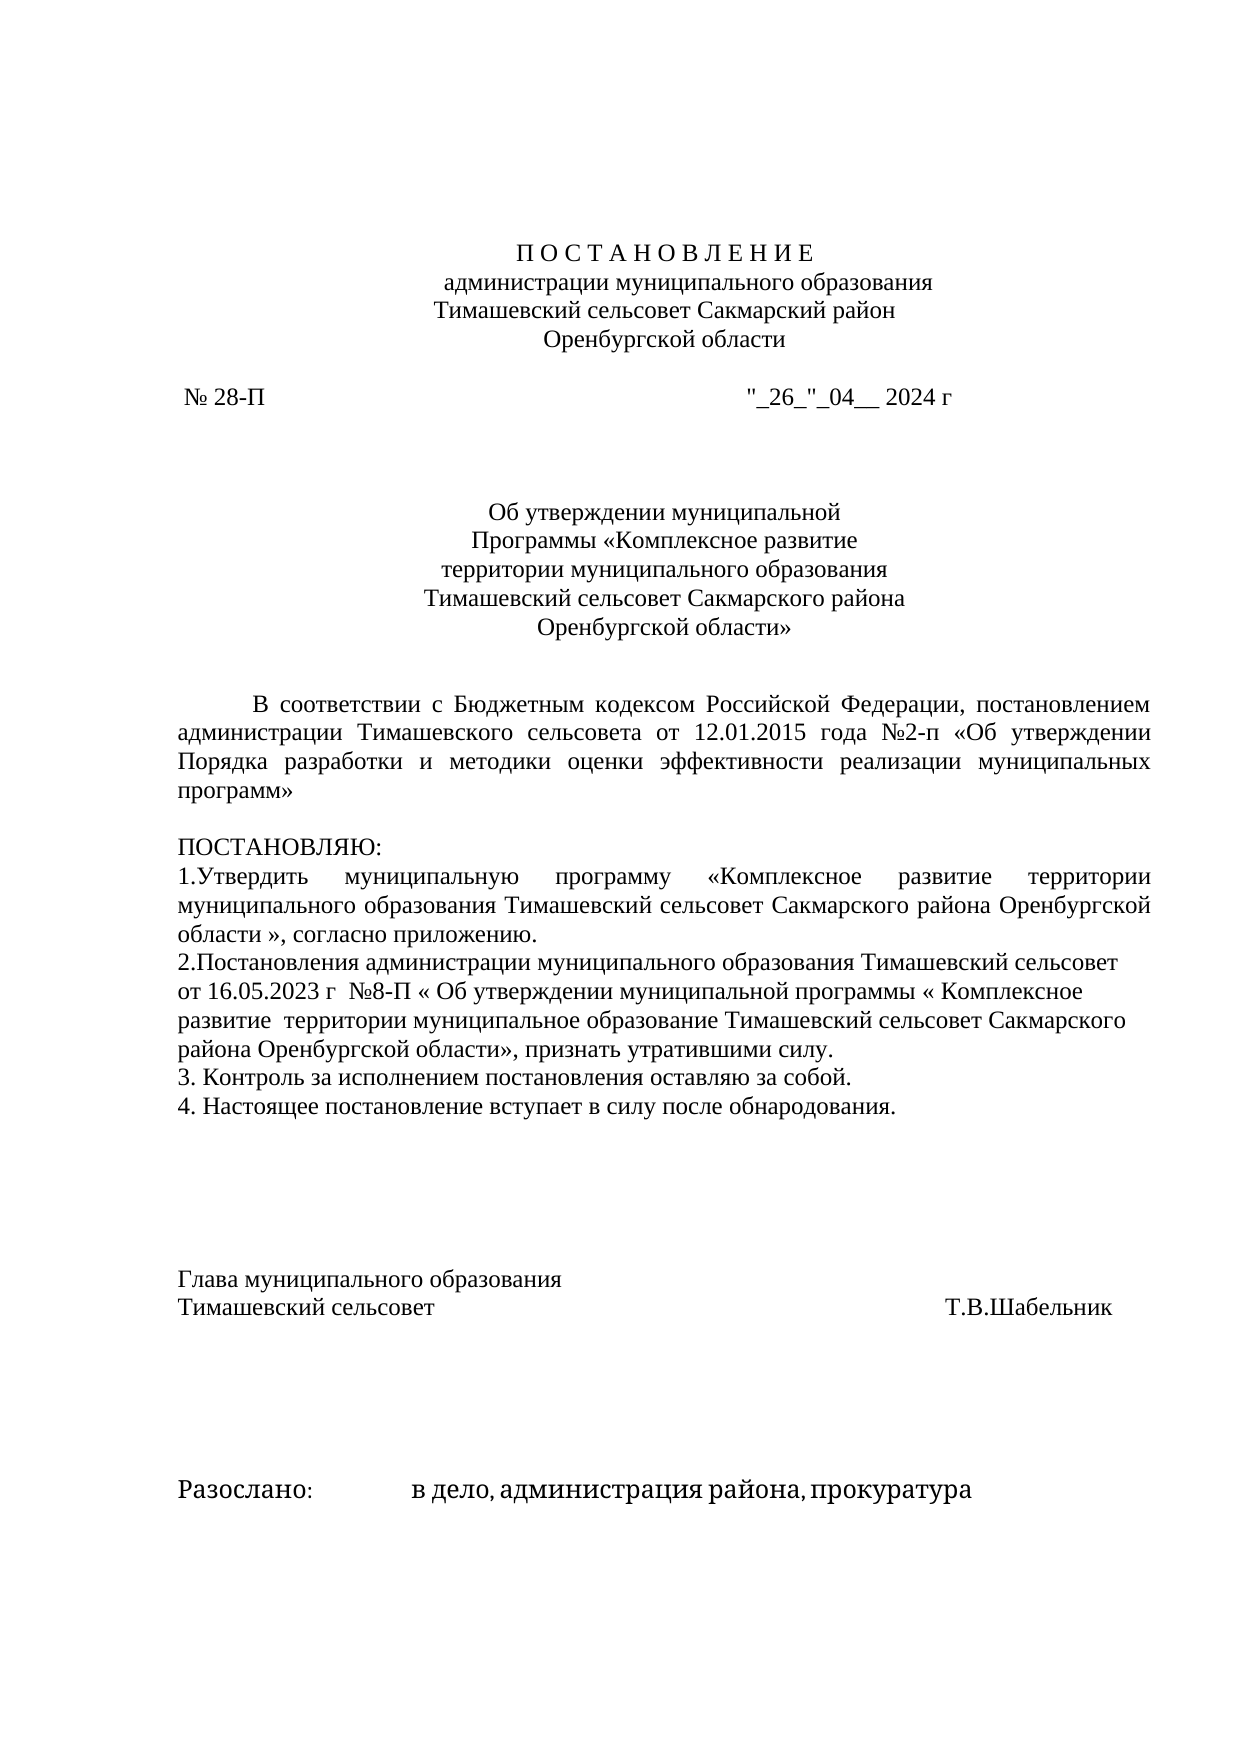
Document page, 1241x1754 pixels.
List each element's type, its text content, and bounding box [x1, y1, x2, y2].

text Программы «Комплексное развитие [177, 526, 1152, 554]
table_header Разослано: [166, 1451, 383, 1517]
text 4. Настоящее постановление вступает в силу после обнародования. [177, 1091, 1152, 1120]
text 1.Утвердить муниципальную программу «Комплексное развитие территории муниципального образования Тимашевский сельсовет Сакмарского района Оренбургской области », согласно приложению. [177, 861, 1152, 947]
text администрации муниципального образования [177, 267, 1152, 296]
text Об утверждении муниципальной [177, 497, 1152, 526]
text Оренбургской области [177, 324, 1152, 353]
text Тимашевский сельсовет Сакмарского района [177, 583, 1152, 612]
table_header в дело, администрация района, прокуратура [384, 1451, 1107, 1517]
text Оренбургской области» [177, 612, 1152, 641]
text Тимашевский сельсовет Сакмарский район [177, 296, 1152, 324]
text № 28-П "_26_"_04__ 2024 г [177, 382, 1152, 411]
text Тимашевский сельсовет Т.В.Шабельник [177, 1292, 1152, 1321]
text П О С Т А Н О В Л Е Н И Е [177, 238, 1152, 267]
text В соответствии с Бюджетным кодексом Российской Федерации, постановлением администрации Тимашевского сельсовета от 12.01.2015 года №2-п «Об утверждении Порядка разработки и методики оценки эффективности реализации муниципальных программ» [177, 689, 1152, 804]
text территории муниципального образования [177, 554, 1152, 583]
text ПОСТАНОВЛЯЮ: [177, 832, 1152, 861]
text 3. Контроль за исполнением постановления оставляю за собой. [177, 1062, 1152, 1091]
text 2.Постановления администрации муниципального образования Тимашевский сельсовет от 16.05.2023 г №8-П « Об утверждении муниципальной программы « Комплексное развитие территории муниципальное образование Тимашевский сельсовет Сакмарского района Оренбургской области», признать утратившими силу. [177, 947, 1152, 1062]
text Глава муниципального образования [177, 1264, 1152, 1292]
